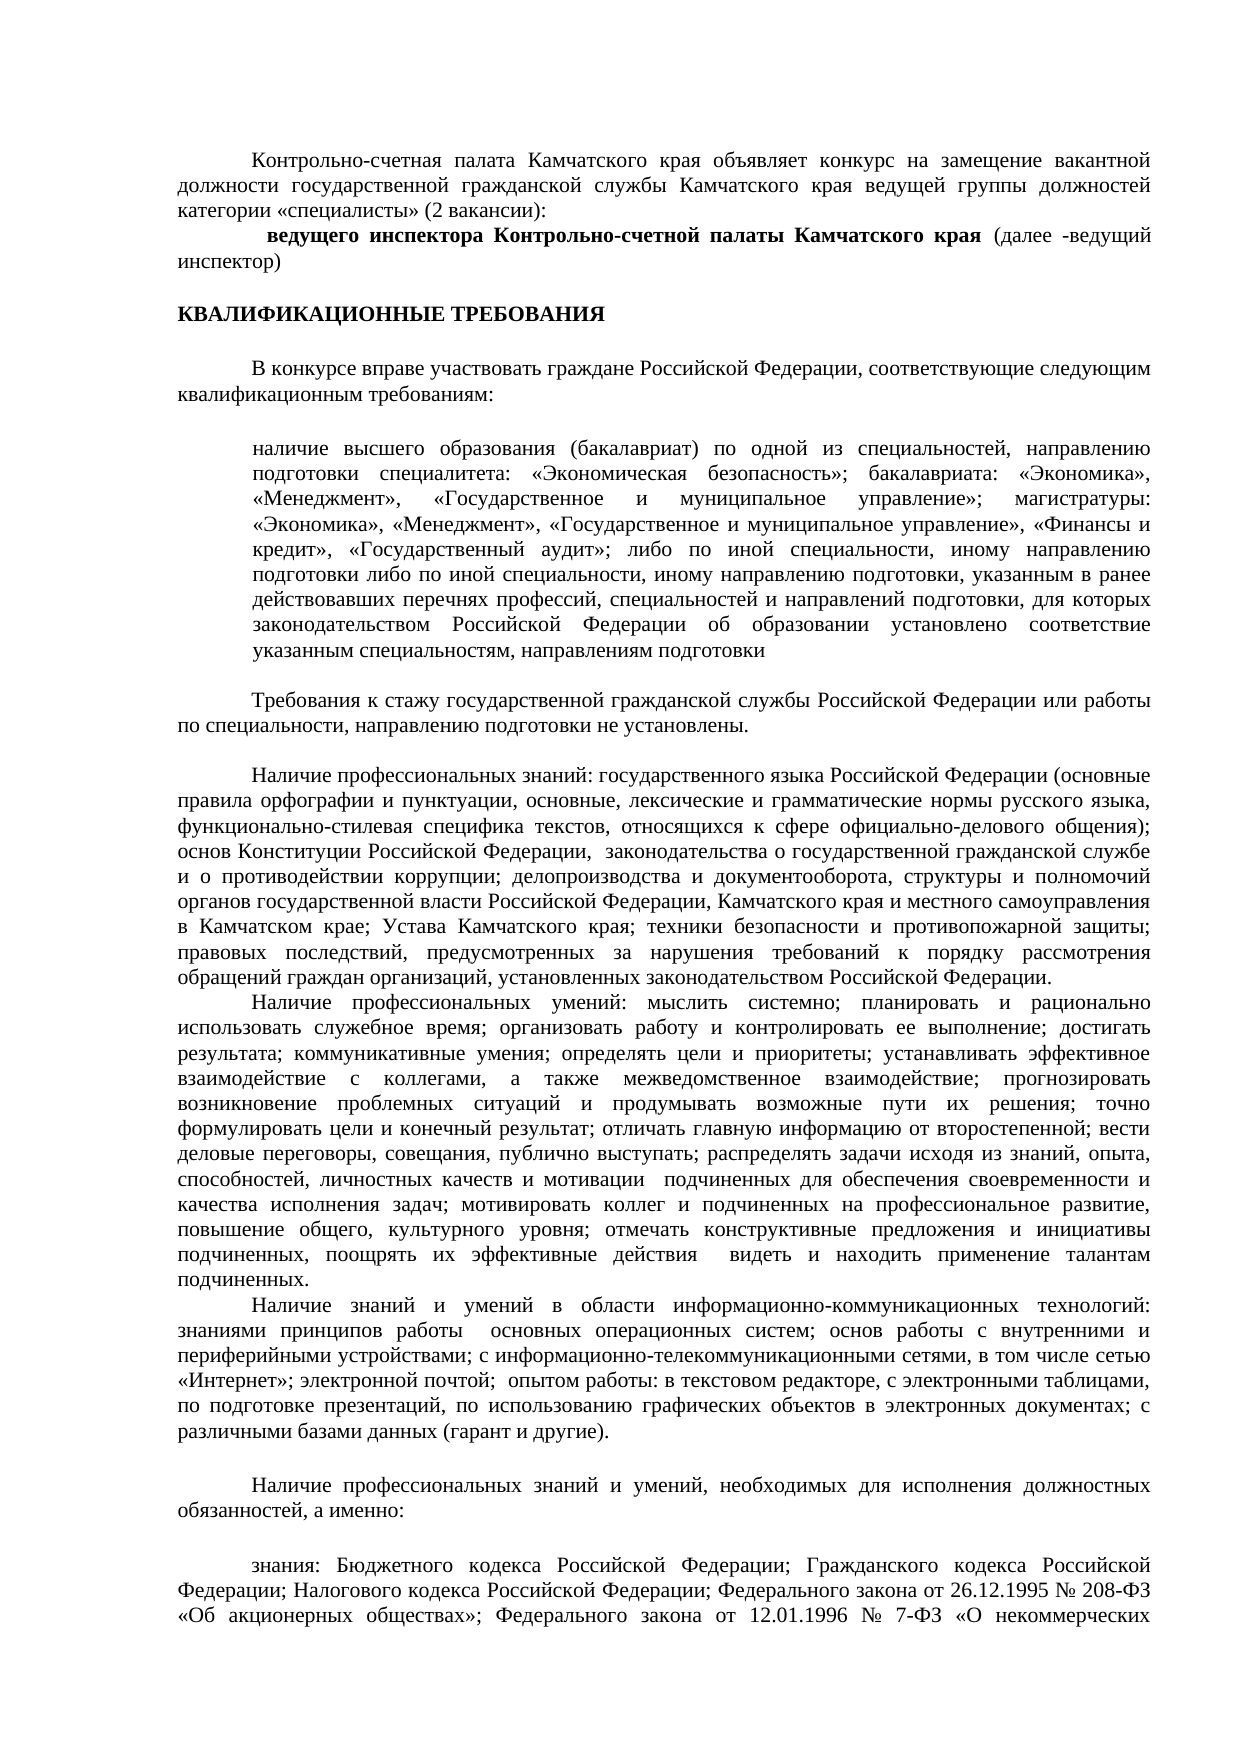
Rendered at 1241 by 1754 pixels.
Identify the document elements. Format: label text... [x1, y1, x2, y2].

text Контрольно-счетная палата Камчатского края объявляет конкурс на замещение вакантной должности государственной гражданской службы Камчатского края ведущей группы должностей категории «специалисты» (2 вакансии): [177, 147, 1152, 222]
text Требования к стажу государственной гражданской службы Российской Федерации или работы по специальности, направлению подготовки не установлены. [177, 687, 1152, 737]
text Наличие профессиональных знаний: государственного языка Российской Федерации (основные правила орфографии и пунктуации, основные, лексические и грамматические нормы русского языка, функционально-стилевая специфика текстов, относящихся к сфере официально-делового общения); основ Конституции Российской Федерации, законодательства о государственной гражданской службе и о противодействии коррупции; делопроизводства и документооборота, структуры и полномочий органов государственной власти Российской Федерации, Камчатского края и местного самоуправления в Камчатском крае; Устава Камчатского края; техники безопасности и противопожарной защиты; правовых последствий, предусмотренных за нарушения требований к порядку рассмотрения обращений граждан организаций, установленных законодательством Российской Федерации. [177, 762, 1152, 989]
text наличие высшего образования (бакалавриат) по одной из специальностей, направлению подготовки специалитета: «Экономическая безопасность»; бакалавриата: «Экономика», «Менеджмент», «Государственное и муниципальное управление»; магистратуры: «Экономика», «Менеджмент», «Государственное и муниципальное управление», «Финансы и кредит», «Государственный аудит»; либо по иной специальности, иному направлению подготовки либо по иной специальности, иному направлению подготовки, указанным в ранее действовавших перечнях профессий, специальностей и направлений подготовки, для которых законодательством Российской Федерации об образовании установлено соответствие указанным специальностям, направлениям подготовки [252, 435, 1152, 662]
text Наличие знаний и умений в области информационно-коммуникационных технологий: знаниями принципов работы основных операционных систем; основ работы с внутренними и периферийными устройствами; с информационно-телекоммуникационными сетями, в том числе сетью «Интернет»; электронной почтой; опытом работы: в текстовом редакторе, с электронными таблицами, по подготовке презентаций, по использованию графических объектов в электронных документах; с различными базами данных (гарант и другие). [177, 1292, 1152, 1443]
text ведущего инспектора Контрольно-счетной палаты Камчатского края (далее -ведущий инспектор) [177, 222, 1152, 273]
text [177, 1552, 1152, 1627]
text Наличие профессиональных знаний и умений, необходимых для исполнения должностных обязанностей, а именно: [177, 1472, 1152, 1522]
text Наличие профессиональных умений: мыслить системно; планировать и рационально использовать служебное время; организовать работу и контролировать ее выполнение; достигать результата; коммуникативные умения; определять цели и приоритеты; устанавливать эффективное взаимодействие с коллегами, а также межведомственное взаимодействие; прогнозировать возникновение проблемных ситуаций и продумывать возможные пути их решения; точно формулировать цели и конечный результат; отличать главную информацию от второстепенной; вести деловые переговоры, совещания, публично выступать; распределять задачи исходя из знаний, опыта, способностей, личностных качеств и мотивации подчиненных для обеспечения своевременности и качества исполнения задач; мотивировать коллег и подчиненных на профессиональное развитие, повышение общего, культурного уровня; отмечать конструктивные предложения и инициативы подчиненных, поощрять их эффективные действия видеть и находить применение талантам подчиненных. [177, 989, 1152, 1292]
text В конкурсе вправе участвовать граждане Российской Федерации, соответствующие следующим квалификационным требованиям: [177, 355, 1152, 406]
text КВАЛИФИКАЦИОННЫЕ ТРЕБОВАНИЯ [177, 301, 1152, 326]
